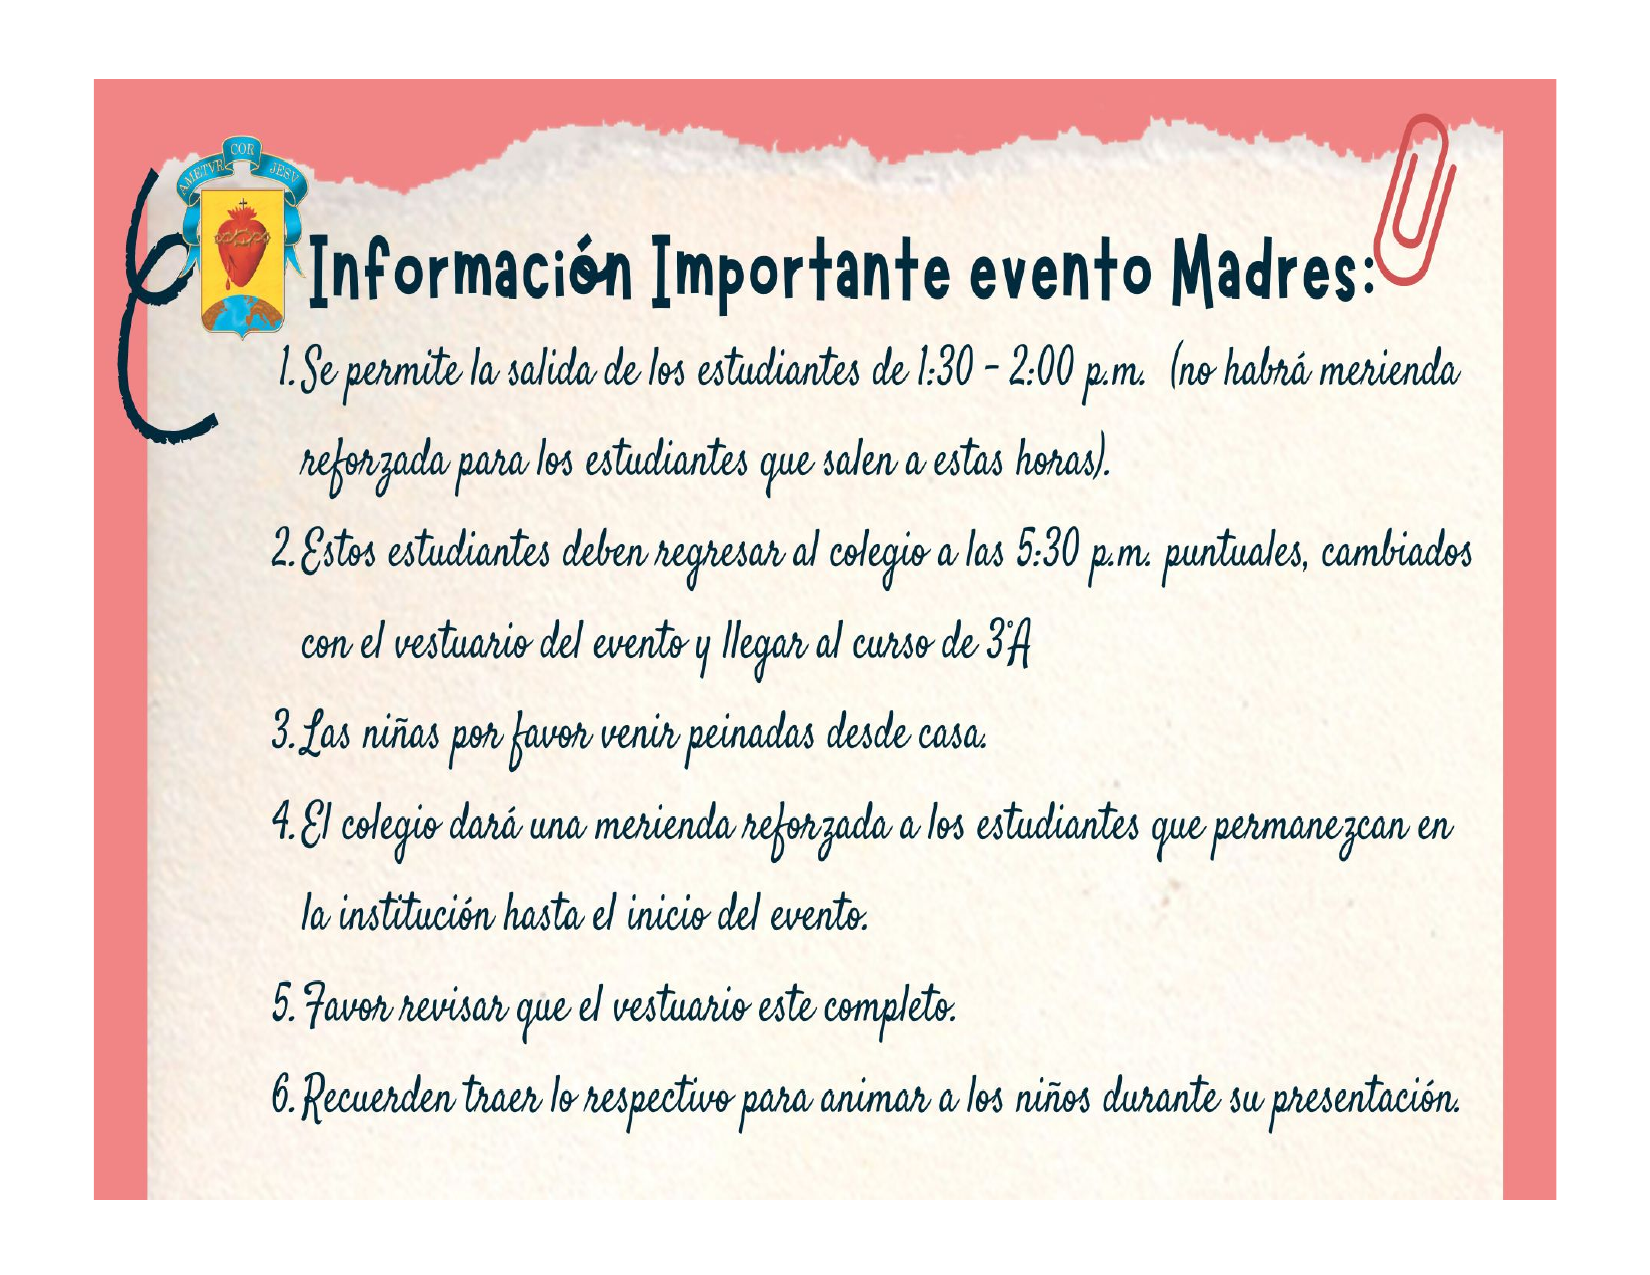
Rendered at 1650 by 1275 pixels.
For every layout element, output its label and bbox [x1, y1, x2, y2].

picture [93, 79, 1557, 1200]
